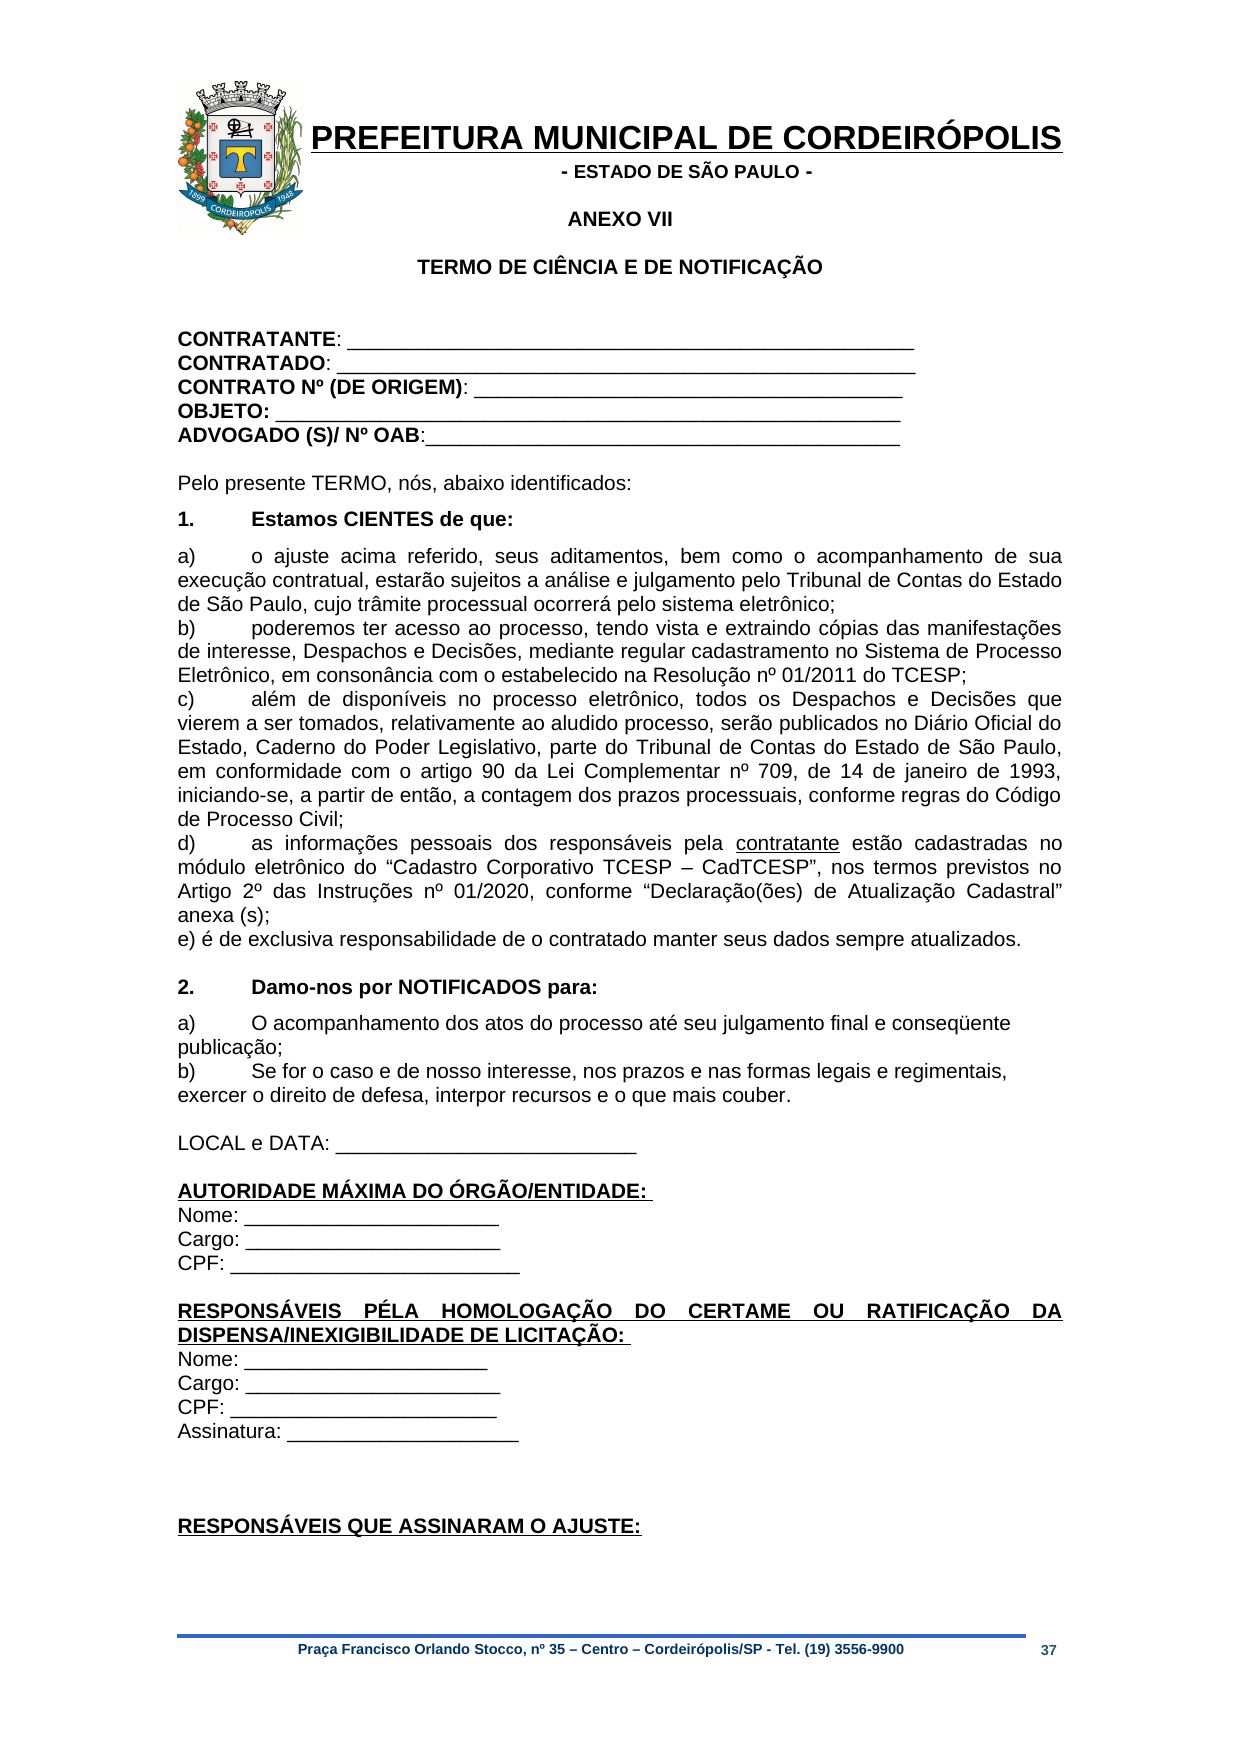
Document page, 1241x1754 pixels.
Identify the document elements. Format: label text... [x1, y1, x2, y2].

text RESPONSÁVEIS PÉLA HOMOLOGAÇÃO DO CERTAME OU RATIFICAÇÃO DA DISPENSA/INEXIGIBILIDADE DE LICITAÇÃO: [177, 1321, 1063, 1347]
text ANEXO VII [177, 207, 1063, 231]
text 1. Estamos CIENTES de que: [177, 507, 1063, 531]
text Cargo: ______________________ [177, 1371, 1063, 1394]
text a) o ajuste acima referido, seus aditamentos, bem como o acompanhamento de sua execução contratual, estarão sujeitos a análise e julgamento pelo Tribunal de Contas do Estado de São Paulo, cujo trâmite processual ocorrerá pelo sistema eletrônico; [177, 543, 1063, 615]
text 2. Damo-nos por NOTIFICADOS para: [177, 975, 1063, 999]
text RESPONSÁVEIS PÉLA HOMOLOGAÇÃO DO CERTAME OU RATIFICAÇÃO DA DISPENSA/INEXIGIBILIDADE DE LICITAÇÃO: [177, 1299, 1063, 1320]
text Pelo presente TERMO, nós, abaixo identificados: [177, 471, 1063, 494]
text Nome: ______________________ [177, 1203, 1063, 1227]
text LOCAL e DATA: __________________________ [177, 1131, 1063, 1155]
text AUTORIDADE MÁXIMA DO ÓRGÃO/ENTIDADE: [177, 1179, 1063, 1203]
text Assinatura: ____________________ [177, 1418, 1063, 1442]
text Cargo: ______________________ [177, 1227, 1063, 1251]
text c) além de disponíveis no processo eletrônico, todos os Despachos e Decisões que vierem a ser tomados, relativamente ao aludido processo, serão publicados no Diário Oficial do Estado, Caderno do Poder Legislativo, parte do Tribunal de Contas do Estado de São Paulo, em conformidade com o artigo 90 da Lei Complementar nº 709, de 14 de janeiro de 1993, iniciando-se, a partir de então, a contagem dos prazos processuais, conforme regras do Código de Processo Civil; [177, 687, 1063, 831]
text CONTRATANTE: _________________________________________________ [177, 327, 1063, 351]
text CONTRATO Nº (DE ORIGEM): _____________________________________ [177, 375, 1063, 399]
text CONTRATADO: __________________________________________________ [177, 351, 1063, 375]
title OBJETO: ______________________________________________________ [177, 399, 1063, 423]
text CPF: _______________________ [177, 1394, 1063, 1418]
picture [178, 81, 303, 207]
text d) as informações pessoais dos responsáveis pela contratante estão cadastradas no módulo eletrônico do “Cadastro Corporativo TCESP – CadTCESP”, nos termos previstos no Artigo 2º das Instruções nº 01/2020, conforme “Declaração(ões) de Atualização Cadastral” anexa (s); [177, 831, 1063, 927]
text CPF: _________________________ [177, 1251, 1063, 1275]
text Nome: _____________________ [177, 1347, 1063, 1371]
text b) poderemos ter acesso ao processo, tendo vista e extraindo cópias das manifestações de interesse, Despachos e Decisões, mediante regular cadastramento no Sistema de Processo Eletrônico, em consonância com o estabelecido na Resolução nº 01/2011 do TCESP; [177, 615, 1063, 687]
text a) O acompanhamento dos atos do processo até seu julgamento final e conseqüente publicação; [177, 1011, 1063, 1059]
text ADVOGADO (S)/ Nº OAB:_________________________________________ [177, 423, 1063, 447]
text b) Se for o caso e de nosso interesse, nos prazos e nas formas legais e regimentais, exercer o direito de defesa, interpor recursos e o que mais couber. [177, 1059, 1063, 1107]
text RESPONSÁVEIS QUE ASSINARAM O AJUSTE: [177, 1514, 1063, 1538]
text TERMO DE CIÊNCIA E DE NOTIFICAÇÃO [177, 255, 1063, 279]
text e) é de exclusiva responsabilidade de o contratado manter seus dados sempre atualizados. [177, 927, 1063, 951]
picture [178, 231, 303, 235]
